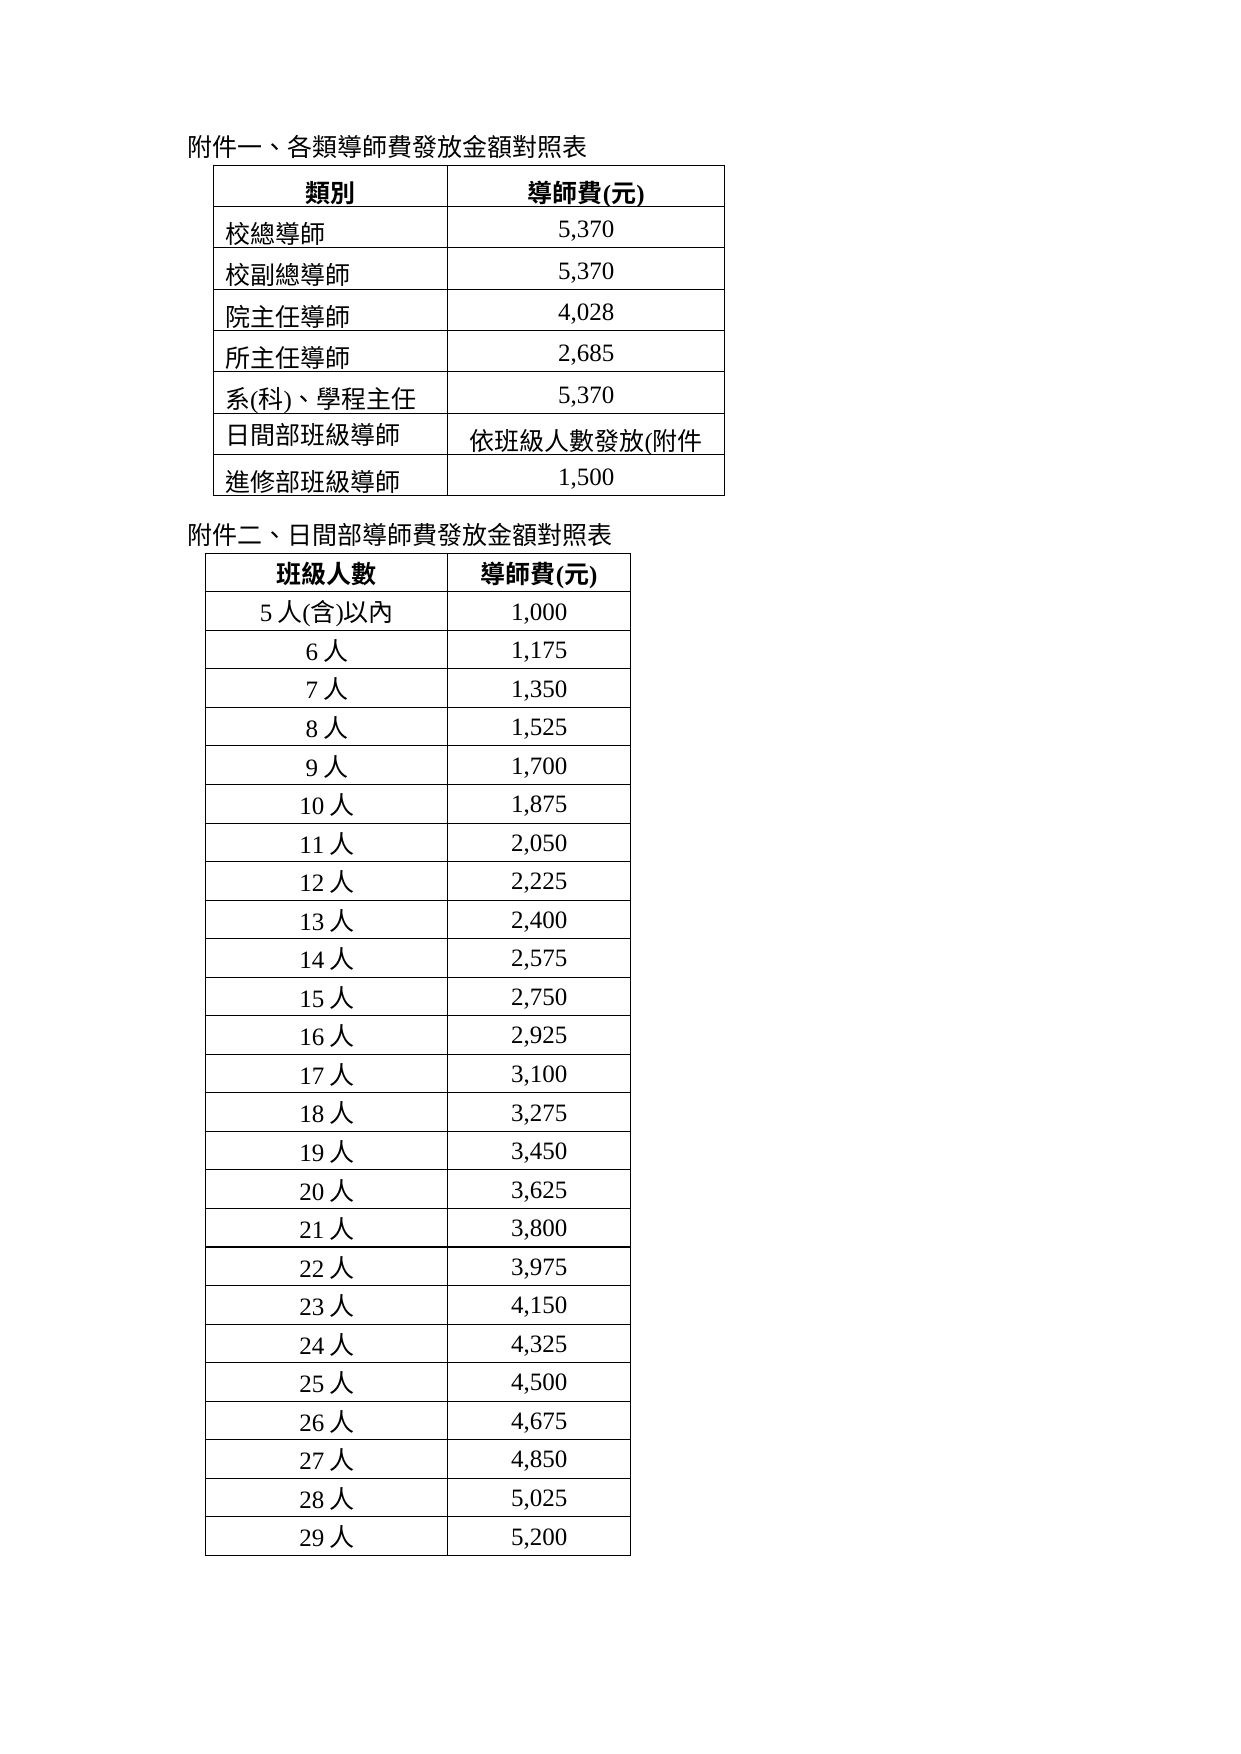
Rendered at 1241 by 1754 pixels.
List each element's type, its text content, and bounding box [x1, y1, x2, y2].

table_cell 2,925 [448, 1016, 630, 1054]
table_cell 1,000 [448, 592, 630, 630]
table_cell 1,525 [448, 708, 630, 745]
table_cell 8人 [206, 708, 447, 745]
table_cell 依班級人數發放(附件二) [448, 414, 724, 454]
table_cell 24人 [206, 1325, 447, 1362]
table_cell 4,325 [448, 1325, 630, 1362]
table_header 類別 [214, 166, 447, 206]
table_cell 5,370 [448, 372, 724, 413]
table_cell 3,100 [448, 1055, 630, 1092]
table_cell 2,575 [448, 939, 630, 977]
table_cell 9人 [206, 746, 447, 784]
table_cell 4,675 [448, 1402, 630, 1439]
table_cell 2,685 [448, 331, 724, 371]
table_cell 4,850 [448, 1440, 630, 1478]
table_cell 校總導師 [214, 207, 447, 247]
table_cell 3,275 [448, 1093, 630, 1131]
table_cell 14人 [206, 939, 447, 977]
table_cell 20人 [206, 1170, 447, 1208]
table_cell 5,370 [448, 248, 724, 288]
table_cell 29人 [206, 1517, 447, 1555]
table_cell 所主任導師 [214, 331, 447, 371]
table_header 班級人數 [206, 554, 447, 591]
table_cell 4,500 [448, 1363, 630, 1401]
text 附件一、各類導師費發放金額對照表 [187, 127, 1053, 164]
table_cell 1,350 [448, 669, 630, 707]
table_cell 10人 [206, 785, 447, 822]
table_cell 1,700 [448, 746, 630, 784]
table_cell 校副總導師 [214, 248, 447, 288]
table_cell 院主任導師 [214, 290, 447, 330]
table_cell 27人 [206, 1440, 447, 1478]
table_cell 23人 [206, 1286, 447, 1323]
table_cell 日間部班級導師 [214, 414, 447, 454]
table_cell 18人 [206, 1093, 447, 1131]
table_cell 17人 [206, 1055, 447, 1092]
table_cell 系(科)、學程主任導師 [214, 372, 447, 413]
table_cell 19人 [206, 1132, 447, 1169]
table_cell 15人 [206, 978, 447, 1015]
table_cell 4,150 [448, 1286, 630, 1323]
table_cell 5人(含)以內 [206, 592, 447, 630]
table_cell 25人 [206, 1363, 447, 1401]
table_cell 1,500 [448, 455, 724, 495]
table_cell 進修部班級導師 [214, 455, 447, 495]
table_cell 3,625 [448, 1170, 630, 1208]
table_header 導師費(元) [448, 554, 630, 591]
table_cell 5,025 [448, 1479, 630, 1516]
table_cell 28人 [206, 1479, 447, 1516]
table_cell 1,875 [448, 785, 630, 822]
table_cell 12人 [206, 862, 447, 899]
text 附件二、日間部導師費發放金額對照表 [187, 515, 1053, 553]
table_cell 26人 [206, 1402, 447, 1439]
table_cell 3,975 [448, 1248, 630, 1285]
table_cell 2,400 [448, 901, 630, 938]
table_cell 16人 [206, 1016, 447, 1054]
table_cell 21人 [206, 1209, 447, 1246]
table_cell 13人 [206, 901, 447, 938]
table_cell 2,750 [448, 978, 630, 1015]
table_header 導師費(元) [448, 166, 724, 206]
table_cell 2,225 [448, 862, 630, 899]
table_cell 3,450 [448, 1132, 630, 1169]
table_cell 2,050 [448, 824, 630, 861]
table_cell 22人 [206, 1248, 447, 1285]
table_cell 11人 [206, 824, 447, 861]
table_cell 5,370 [448, 207, 724, 247]
table_cell 5,200 [448, 1517, 630, 1555]
table_cell 6人 [206, 631, 447, 668]
table_cell 4,028 [448, 290, 724, 330]
table_cell 1,175 [448, 631, 630, 668]
table_cell 7人 [206, 669, 447, 707]
table_cell 3,800 [448, 1209, 630, 1246]
